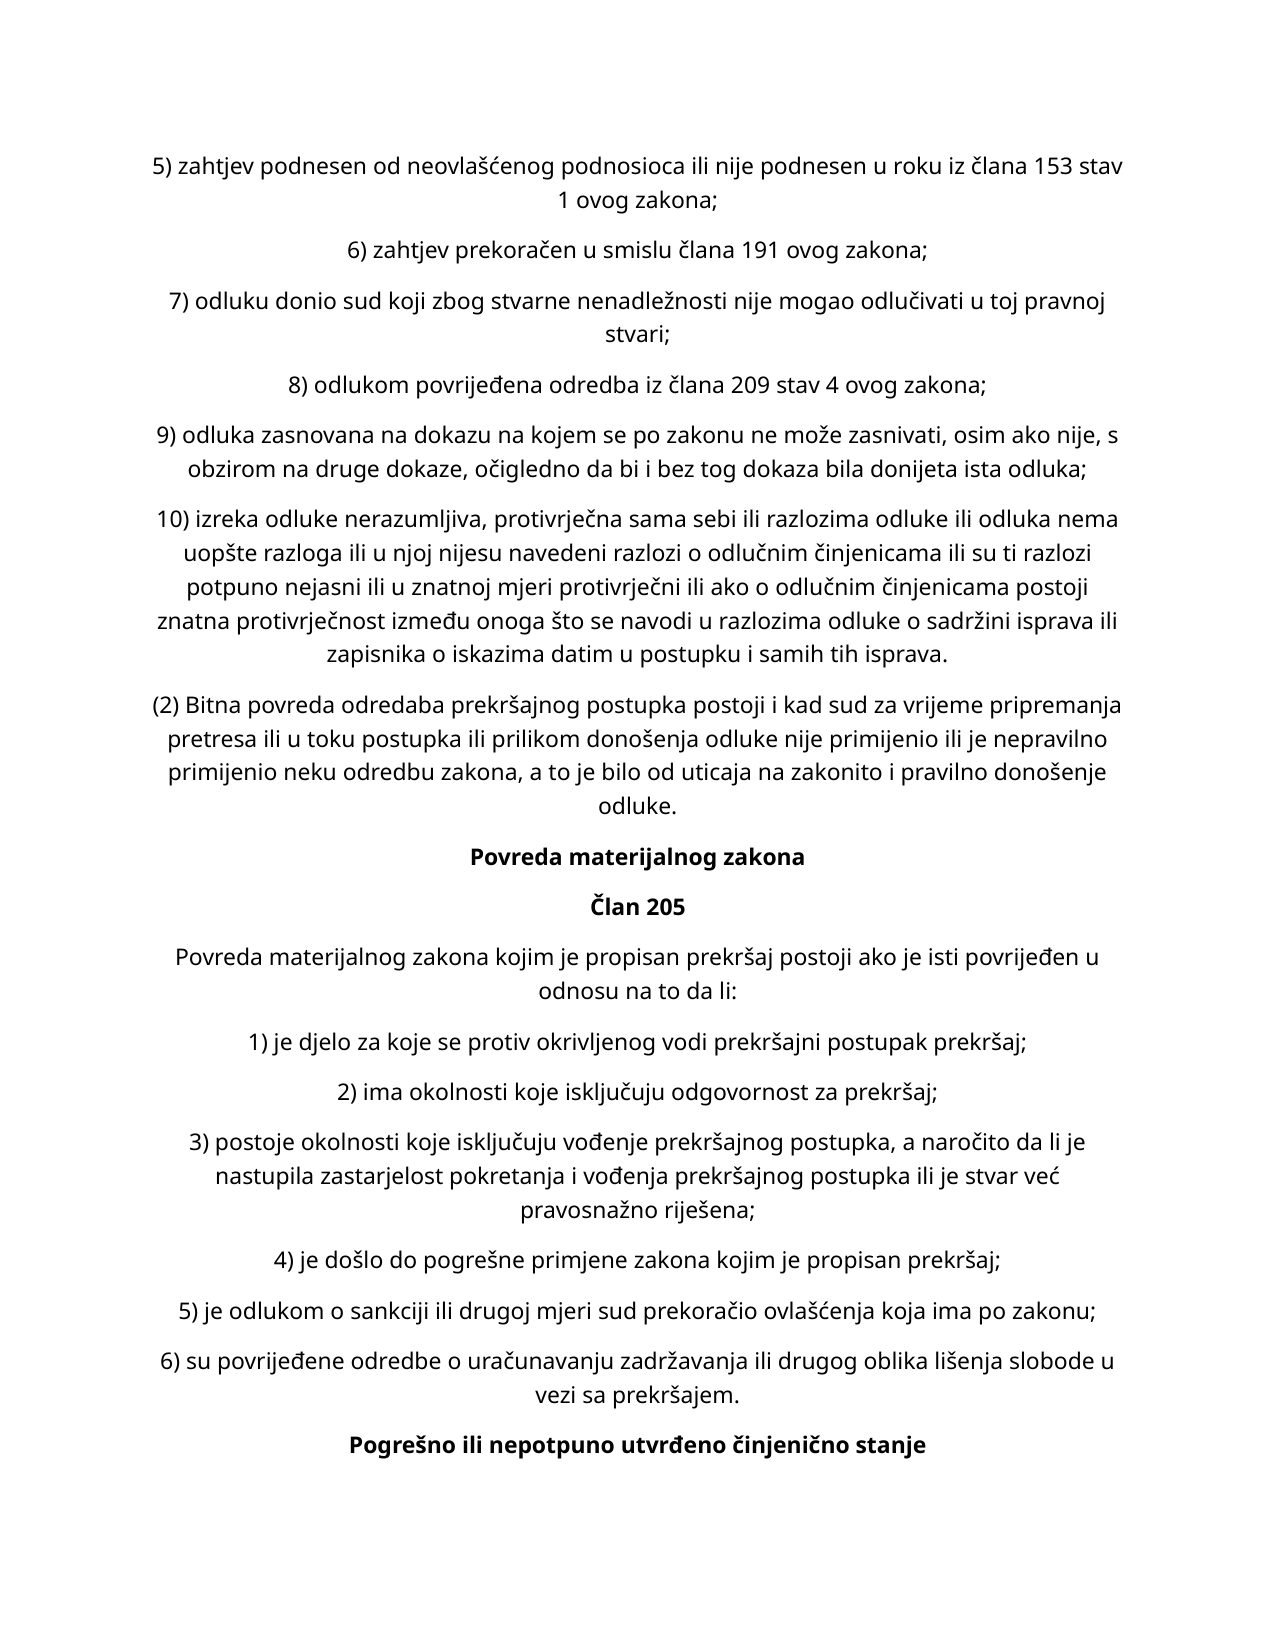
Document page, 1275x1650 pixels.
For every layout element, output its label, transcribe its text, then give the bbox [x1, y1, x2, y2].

text Povreda materijalnog zakona kojim je propisan prekršaj postoji ako je isti povrijeđen u odnosu na to da li: [150, 941, 1125, 1006]
text Pogrešno ili nepotpuno utvrđeno činjenično stanje [150, 1429, 1125, 1460]
text Povreda materijalnog zakona [150, 840, 1125, 872]
text Član 205 [150, 891, 1125, 922]
text 5) je odlukom o sankciji ili drugoj mjeri sud prekoračio ovlašćenja koja ima po zakonu; [150, 1294, 1125, 1326]
text 6) zahtjev prekoračen u smislu člana 191 ovog zakona; [150, 234, 1125, 265]
text (2) Bitna povreda odredaba prekršajnog postupka postoji i kad sud za vrijeme pripremanja pretresa ili u toku postupka ili prilikom donošenja odluke nije primijenio ili je nepravilno primijenio neku odredbu zakona, a to je bilo od uticaja na zakonito i pravilno donošenje odluke. [150, 689, 1125, 821]
text 5) zahtjev podnesen od neovlašćenog podnosioca ili nije podnesen u roku iz člana 153 stav 1 ovog zakona; [150, 150, 1125, 215]
text 6) su povrijeđene odredbe o uračunavanju zadržavanja ili drugog oblika lišenja slobode u vezi sa prekršajem. [150, 1345, 1125, 1410]
text 9) odluka zasnovana na dokazu na kojem se po zakonu ne može zasnivati, osim ako nije, s obzirom na druge dokaze, očigledno da bi i bez tog dokaza bila donijeta ista odluka; [150, 419, 1125, 484]
text 2) ima okolnosti koje isključuju odgovornost za prekršaj; [150, 1076, 1125, 1107]
text 8) odlukom povrijeđena odredba iz člana 209 stav 4 ovog zakona; [150, 369, 1125, 400]
text 10) izreka odluke nerazumljiva, protivrječna sama sebi ili razlozima odluke ili odluka nema uopšte razloga ili u njoj nijesu navedeni razlozi o odlučnim činjenicama ili su ti razlozi potpuno nejasni ili u znatnoj mjeri protivrječni ili ako o odlučnim činjenicama postoji znatna protivrječnost između onoga što se navodi u razlozima odluke o sadržini isprava ili zapisnika o iskazima datim u postupku i samih tih isprava. [150, 503, 1125, 669]
text 4) je došlo do pogrešne primjene zakona kojim je propisan prekršaj; [150, 1244, 1125, 1275]
text 1) je djelo za koje se protiv okrivljenog vodi prekršajni postupak prekršaj; [150, 1025, 1125, 1057]
text 3) postoje okolnosti koje isključuju vođenje prekršajnog postupka, a naročito da li je nastupila zastarjelost pokretanja i vođenja prekršajnog postupka ili je stvar već pravosnažno riješena; [150, 1126, 1125, 1225]
text 7) odluku donio sud koji zbog stvarne nenadležnosti nije mogao odlučivati u toj pravnoj stvari; [150, 284, 1125, 349]
